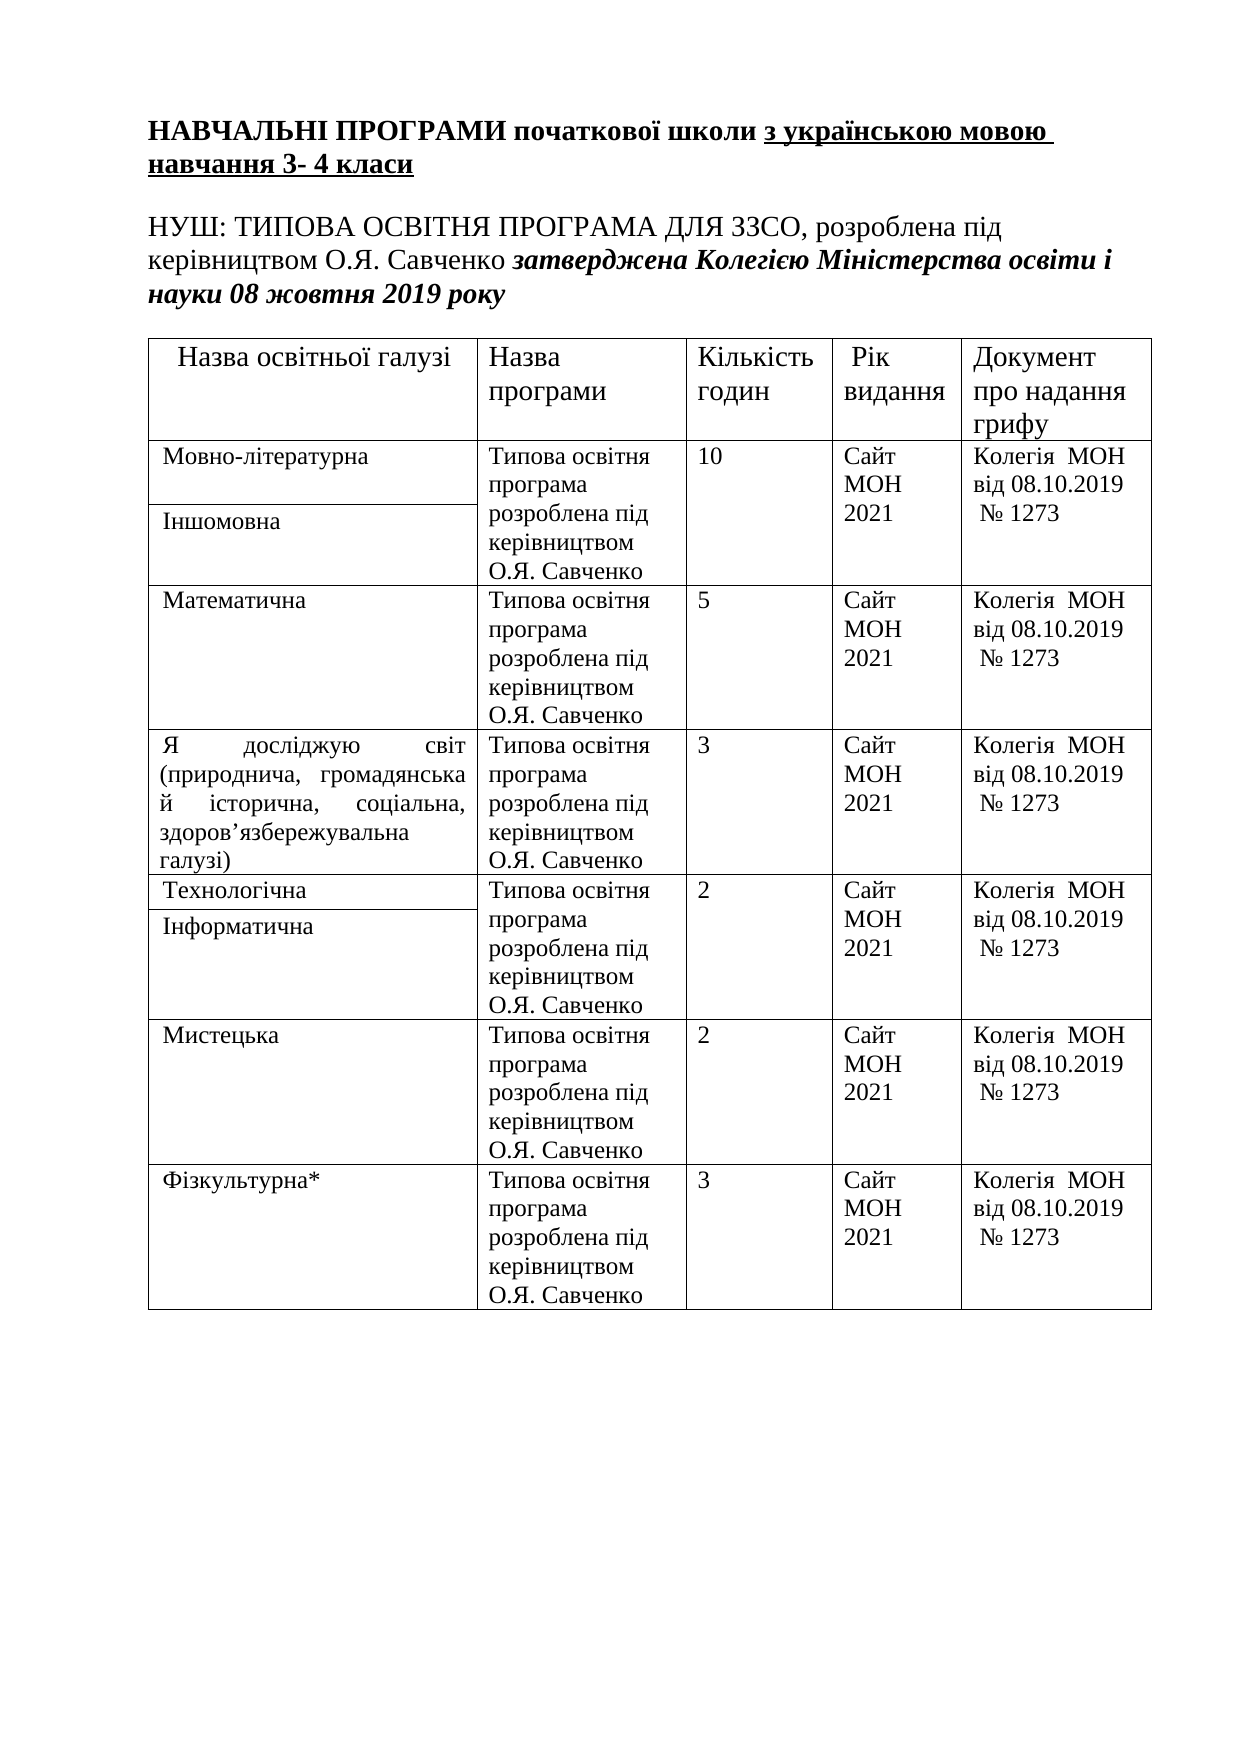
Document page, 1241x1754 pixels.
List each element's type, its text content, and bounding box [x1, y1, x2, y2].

table_cell Технологічна [149, 875, 477, 908]
table_header Рік видання [833, 339, 961, 440]
table_cell Фізкультурна* [149, 1165, 477, 1308]
table_cell Колегія МОН від 08.10.2019 № 1273 [962, 586, 1151, 729]
table_cell 2 [687, 1020, 832, 1164]
table_header Назва освітньої галузі [149, 339, 477, 440]
table_cell 2 [687, 875, 832, 1019]
table_cell Сайт МОН 2021 [833, 1020, 961, 1164]
table_cell Сайт МОН 2021 [833, 730, 961, 874]
text НАВЧАЛЬНІ ПРОГРАМИ початкової школи з українською мовою навчання 3- 4 класи [148, 113, 1152, 180]
table_cell 3 [687, 1165, 832, 1308]
text НУШ: ТИПОВА ОСВІТНЯ ПРОГРАМА ДЛЯ ЗЗСО, розроблена під керівництвом О.Я. Савченко затверджена Колегією Міністерства освіти і науки 08 жовтня 2019 року [148, 209, 1152, 309]
table_header Назва програми [478, 339, 686, 440]
table_cell Типова освітня програма розроблена під керівництвом О.Я. Савченко [478, 1165, 686, 1308]
table_cell Типова освітня програма розроблена під керівництвом О.Я. Савченко [478, 730, 686, 874]
table_cell Колегія МОН від 08.10.2019 № 1273 [962, 1165, 1151, 1308]
table_cell 3 [687, 730, 832, 874]
table_cell Типова освітня програма розроблена під керівництвом О.Я. Савченко [478, 586, 686, 729]
table_header Документ про надання грифу [962, 339, 1151, 440]
table_cell Іншомовна [149, 505, 477, 584]
table_cell Інформатична [149, 910, 477, 1019]
table_cell 5 [687, 586, 832, 729]
table_cell Колегія МОН від 08.10.2019 № 1273 [962, 441, 1151, 584]
table_cell Колегія МОН від 08.10.2019 № 1273 [962, 1020, 1151, 1164]
table_cell Типова освітня програма розроблена під керівництвом О.Я. Савченко [478, 875, 686, 1019]
table_cell Мовно-літературна [149, 441, 477, 504]
table_cell Колегія МОН від 08.10.2019 № 1273 [962, 730, 1151, 874]
table_cell Колегія МОН від 08.10.2019 № 1273 [962, 875, 1151, 1019]
table_cell Типова освітня програма розроблена під керівництвом О.Я. Савченко [478, 1020, 686, 1164]
table_cell Я досліджую світ (природнича, громадянська й історична, cоціальна, здоров’язбережувальна галузі) [149, 730, 477, 874]
table_cell Сайт МОН 2021 [833, 875, 961, 1019]
table_cell Сайт МОН 2021 [833, 441, 961, 584]
table_cell Сайт МОН 2021 [833, 1165, 961, 1308]
table_cell Мистецька [149, 1020, 477, 1164]
table_header Кількість годин [687, 339, 832, 440]
table_cell 10 [687, 441, 832, 584]
table_cell Математична [149, 586, 477, 729]
table_cell Сайт МОН 2021 [833, 586, 961, 729]
table_cell Типова освітня програма розроблена під керівництвом О.Я. Савченко [478, 441, 686, 584]
